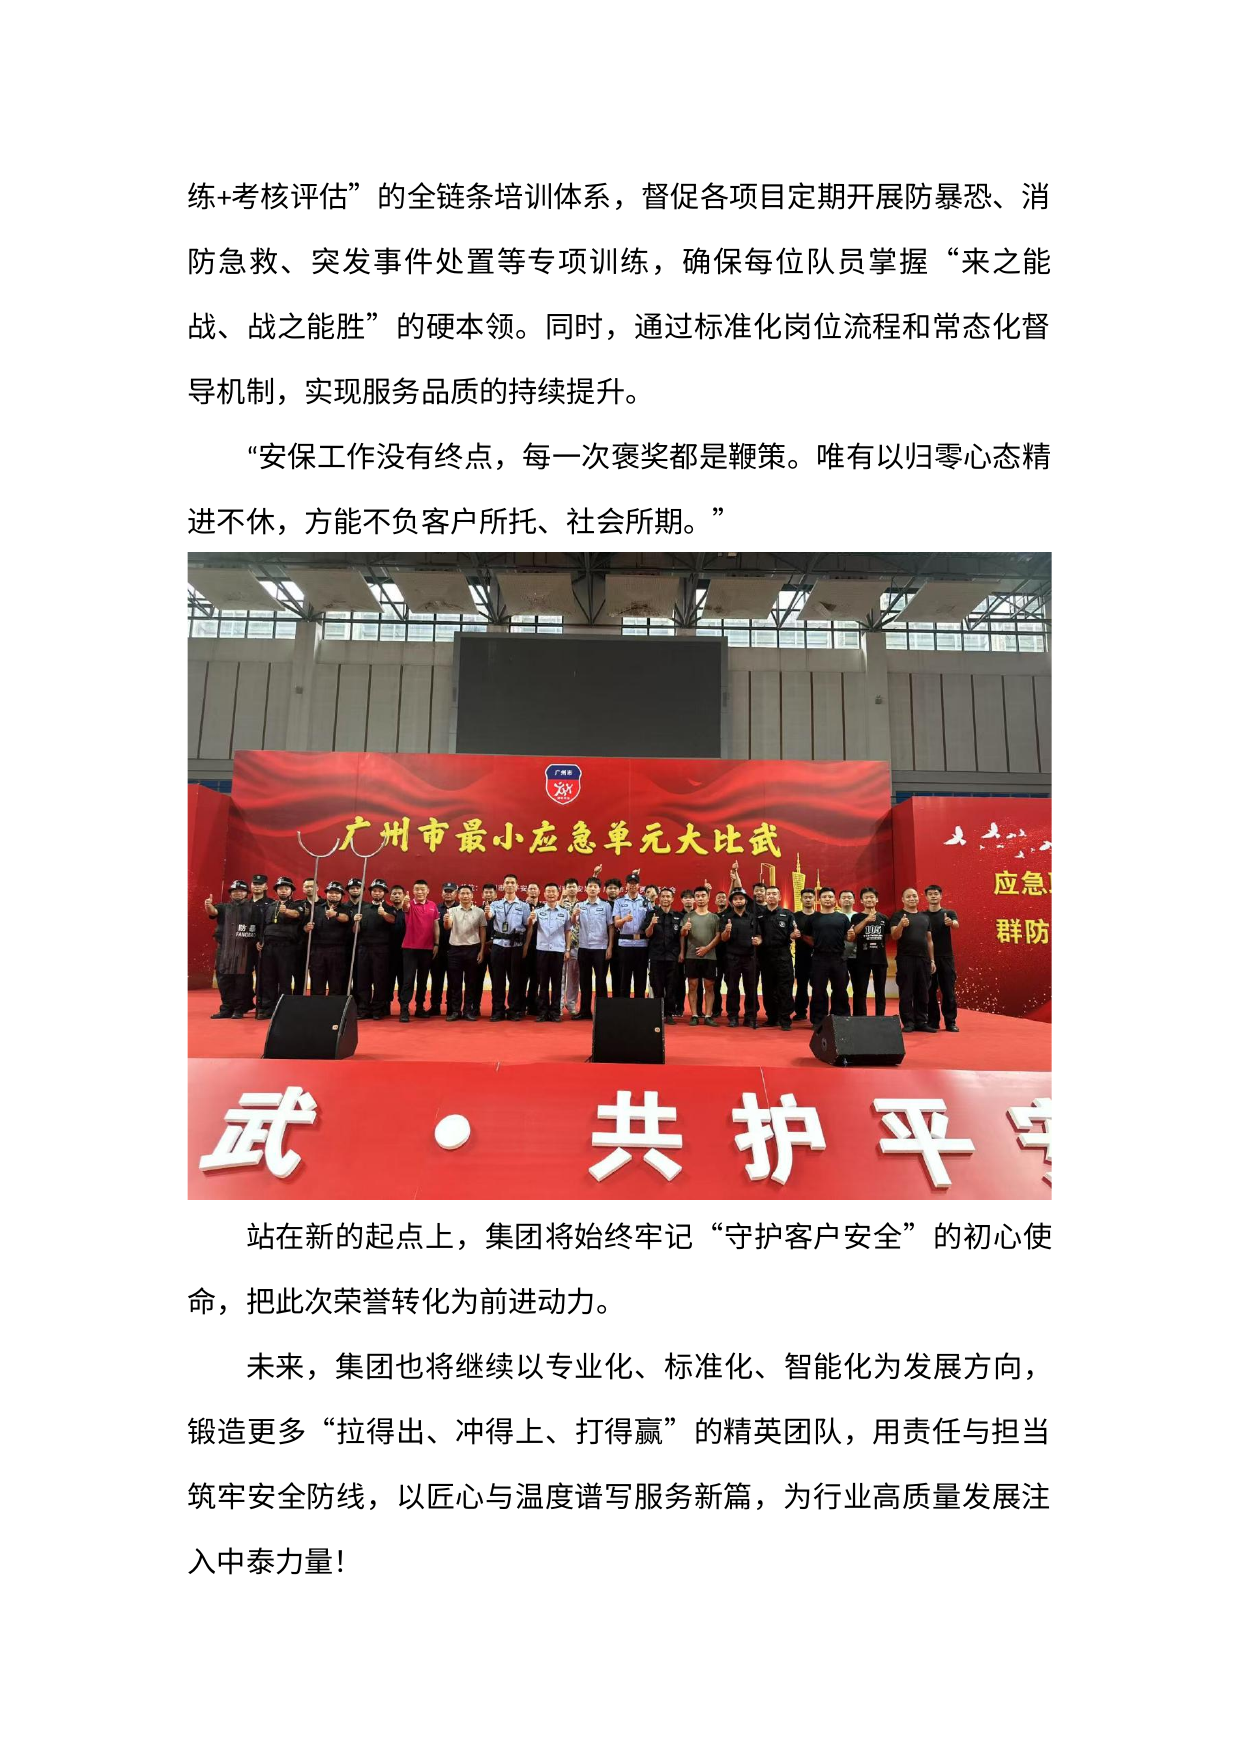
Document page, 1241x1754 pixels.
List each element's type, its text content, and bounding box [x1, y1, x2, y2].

text “安保工作没有终点，每一次褒奖都是鞭策。唯有以归零心态精进不休，方能不负客户所托、社会所期。” [187, 422, 1053, 552]
picture [187, 552, 1052, 1200]
text 站在新的起点上，集团将始终牢记“守护客户安全”的初心使命，把此次荣誉转化为前进动力。 [187, 1202, 1053, 1332]
text 未来，集团也将继续以专业化、标准化、智能化为发展方向，锻造更多“拉得出、冲得上、打得赢”的精英团队，用责任与担当筑牢安全防线，以匠心与温度谱写服务新篇，为行业高质量发展注入中泰力量！ [187, 1332, 1053, 1592]
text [187, 162, 1053, 422]
